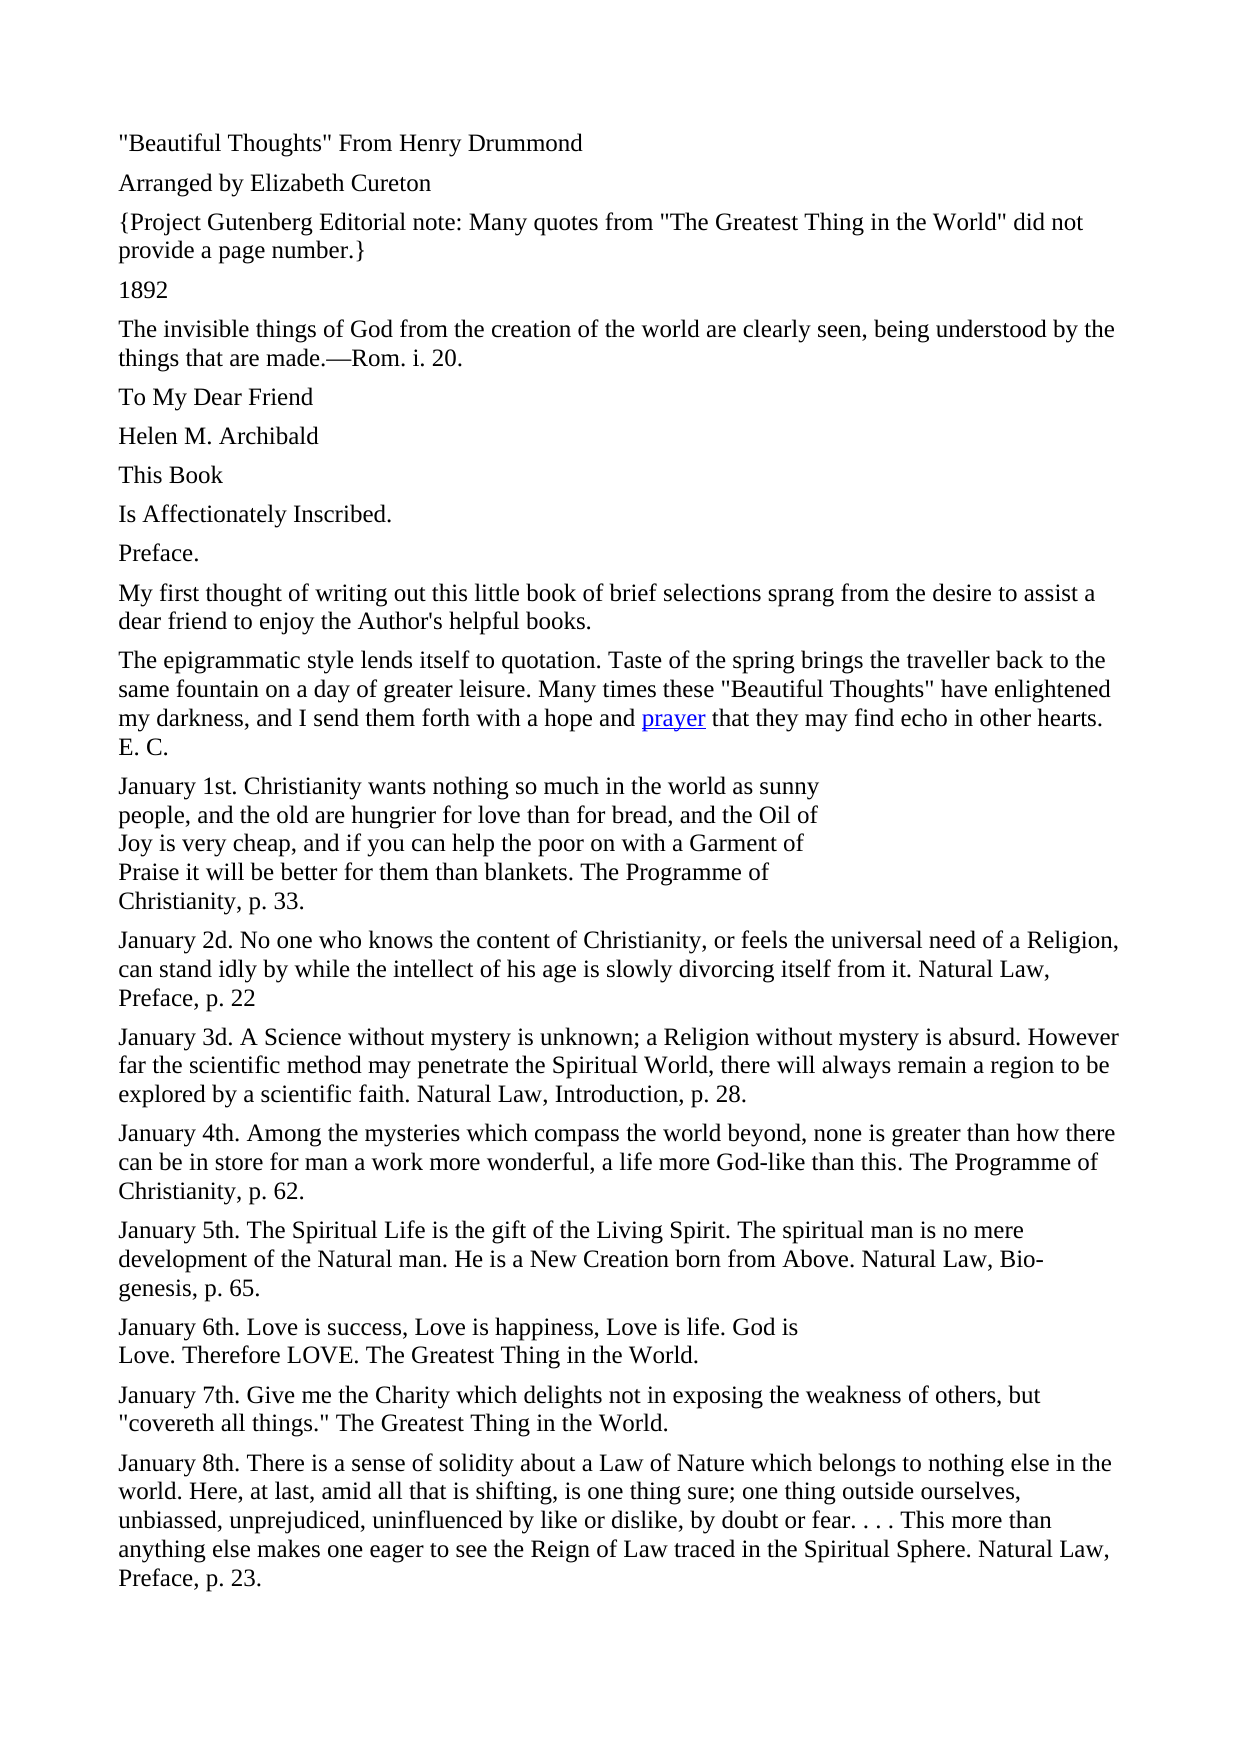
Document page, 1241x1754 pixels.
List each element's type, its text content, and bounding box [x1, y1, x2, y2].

text Preface. [118, 538, 1122, 567]
text 1892 [118, 275, 1122, 303]
text Helen M. Archibald [118, 421, 1122, 450]
text The epigrammatic style lends itself to quotation. Taste of the spring brings the traveller back to the same fountain on a day of greater leisure. Many times these "Beautiful Thoughts" have enlightened my darkness, and I send them forth with a hope and prayer that they may find echo in other hearts. E. C. [118, 646, 1122, 761]
text January 6th. Love is success, Love is happiness, Love is life. God is Love. Therefore LOVE. The Greatest Thing in the World. [118, 1312, 1122, 1369]
text The invisible things of God from the creation of the world are clearly seen, being understood by the things that are made.—Rom. i. 20. [118, 314, 1122, 371]
text January 8th. There is a sense of solidity about a Law of Nature which belongs to nothing else in the world. Here, at last, amid all that is shifting, is one thing sure; one thing outside ourselves, unbiassed, unprejudiced, uninfluenced by like or dislike, by doubt or fear. . . . This more than anything else makes one eager to see the Reign of Law traced in the Spiritual Sphere. Natural Law, Preface, p. 23. [118, 1448, 1122, 1591]
text {Project Gutenberg Editorial note: Many quotes from "The Greatest Thing in the World" did not provide a page number.} [118, 207, 1122, 264]
text My first thought of writing out this little book of brief selections sprang from the desire to assist a dear friend to enjoy the Author's helpful books. [118, 578, 1122, 635]
text This Book [118, 460, 1122, 489]
text Arranged by Elizabeth Cureton [118, 168, 1122, 196]
text "Beautiful Thoughts" From Henry Drummond [118, 128, 1122, 157]
text To My Dear Friend [118, 382, 1122, 411]
text January 5th. The Spiritual Life is the gift of the Living Spirit. The spiritual man is no mere development of the Natural man. He is a New Creation born from Above. Natural Law, Bio-genesis, p. 65. [118, 1215, 1122, 1301]
text January 3d. A Science without mystery is unknown; a Religion without mystery is absurd. However far the scientific method may penetrate the Spiritual World, there will always remain a region to be explored by a scientific faith. Natural Law, Introduction, p. 28. [118, 1022, 1122, 1108]
text January 7th. Give me the Charity which delights not in exposing the weakness of others, but "covereth all things." The Greatest Thing in the World. [118, 1380, 1122, 1437]
text January 1st. Christianity wants nothing so much in the world as sunny people, and the old are hungrier for love than for bread, and the Oil of Joy is very cheap, and if you can help the poor on with a Garment of Praise it will be better for them than blankets. The Programme of Christianity, p. 33. [118, 771, 1122, 915]
text January 4th. Among the mysteries which compass the world beyond, none is greater than how there can be in store for man a work more wonderful, a life more God-like than this. The Programme of Christianity, p. 62. [118, 1118, 1122, 1205]
text Is Affectionately Inscribed. [118, 499, 1122, 528]
text January 2d. No one who knows the content of Christianity, or feels the universal need of a Religion, can stand idly by while the intellect of his age is slowly divorcing itself from it. Natural Law, Preface, p. 22 [118, 925, 1122, 1011]
